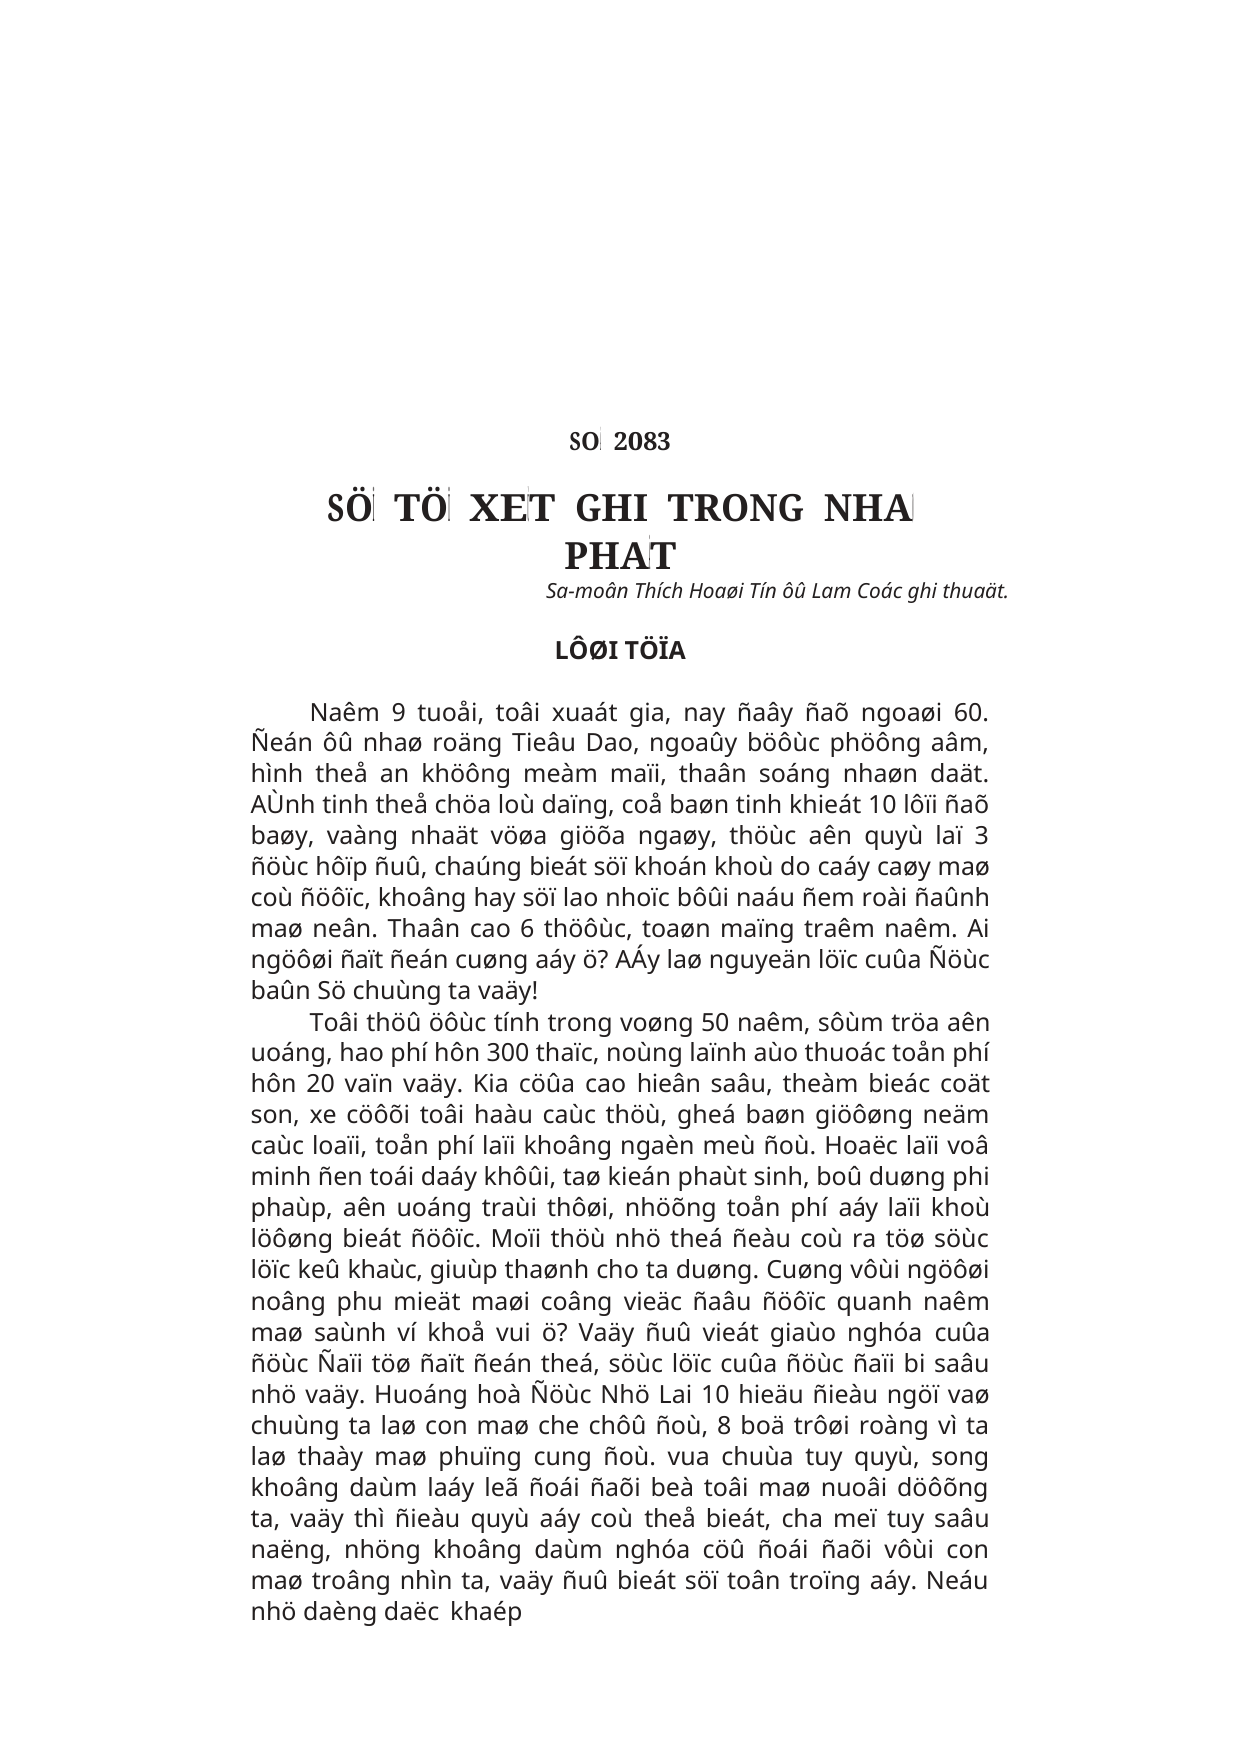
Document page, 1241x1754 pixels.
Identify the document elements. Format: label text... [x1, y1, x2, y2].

text Toâi thöû öôùc tính trong voøng 50 naêm, sôùm tröa aên uoáng, hao phí hôn 300 thaïc, noùng laïnh aùo thuoác toån phí hôn 20 vaïn vaäy. Kia cöûa cao hieân saâu, theàm bieác coät son, xe cöôõi toâi haàu caùc thöù, gheá baøn giöôøng neäm caùc loaïi, toån phí laïi khoâng ngaèn meù ñoù. Hoaëc laïi voâ minh ñen toái daáy khôûi, taø kieán phaùt sinh, boû duøng phi phaùp, aên uoáng traùi thôøi, nhöõng toån phí aáy laïi khoù löôøng bieát ñöôïc. Moïi thöù nhö theá ñeàu coù ra töø söùc löïc keû khaùc, giuùp thaønh cho ta duøng. Cuøng vôùi ngöôøi noâng phu mieät maøi coâng vieäc ñaâu ñöôïc quanh naêm maø saùnh ví khoå vui ö? Vaäy ñuû vieát giaùo nghóa cuûa ñöùc Ñaïi töø ñaït ñeán theá, söùc löïc cuûa ñöùc ñaïi bi saâu nhö vaäy. Huoáng hoà Ñöùc Nhö Lai 10 hieäu ñieàu ngöï vaø chuùng ta laø con maø che chôû ñoù, 8 boä trôøi roàng vì ta laø thaày maø phuïng cung ñoù. vua chuùa tuy quyù, song khoâng daùm laáy leã ñoái ñaõi beà toâi maø nuoâi döôõng ta, vaäy thì ñieàu quyù aáy coù theå bieát, cha meï tuy saâu naëng, nhöng khoâng daùm nghóa cöû ñoái ñaõi vôùi con maø troâng nhìn ta, vaäy ñuû bieát söï toân troïng aáy. Neáu nhö daèng daëc khaép [250, 1007, 990, 1628]
subtitle LÔØI TÖÏA [268, 633, 972, 667]
title SÖÏ TÖÏ XEÙT GHI TRONG NHAØ PHAÄT [268, 483, 972, 579]
text Sa-moân Thích Hoaøi Tín ôû Lam Coác ghi thuaät. [546, 579, 1092, 603]
text Naêm 9 tuoåi, toâi xuaát gia, nay ñaây ñaõ ngoaøi 60. Ñeán ôû nhaø roäng Tieâu Dao, ngoaûy böôùc phöông aâm, hình theå an khöông meàm maïi, thaân soáng nhaøn daät. AÙnh tinh theå chöa loù daïng, coå baøn tinh khieát 10 lôïi ñaõ baøy, vaàng nhaät vöøa giöõa ngaøy, thöùc aên quyù laï 3 ñöùc hôïp ñuû, chaúng bieát söï khoán khoù do caáy caøy maø coù ñöôïc, khoâng hay söï lao nhoïc bôûi naáu ñem roài ñaûnh maø neân. Thaân cao 6 thöôùc, toaøn maïng traêm naêm. Ai ngöôøi ñaït ñeán cuøng aáy ö? AÁy laø nguyeän löïc cuûa Ñöùc baûn Sö chuùng ta vaäy! [250, 697, 990, 1007]
subtitle SOÁ 2083 [267, 424, 972, 458]
